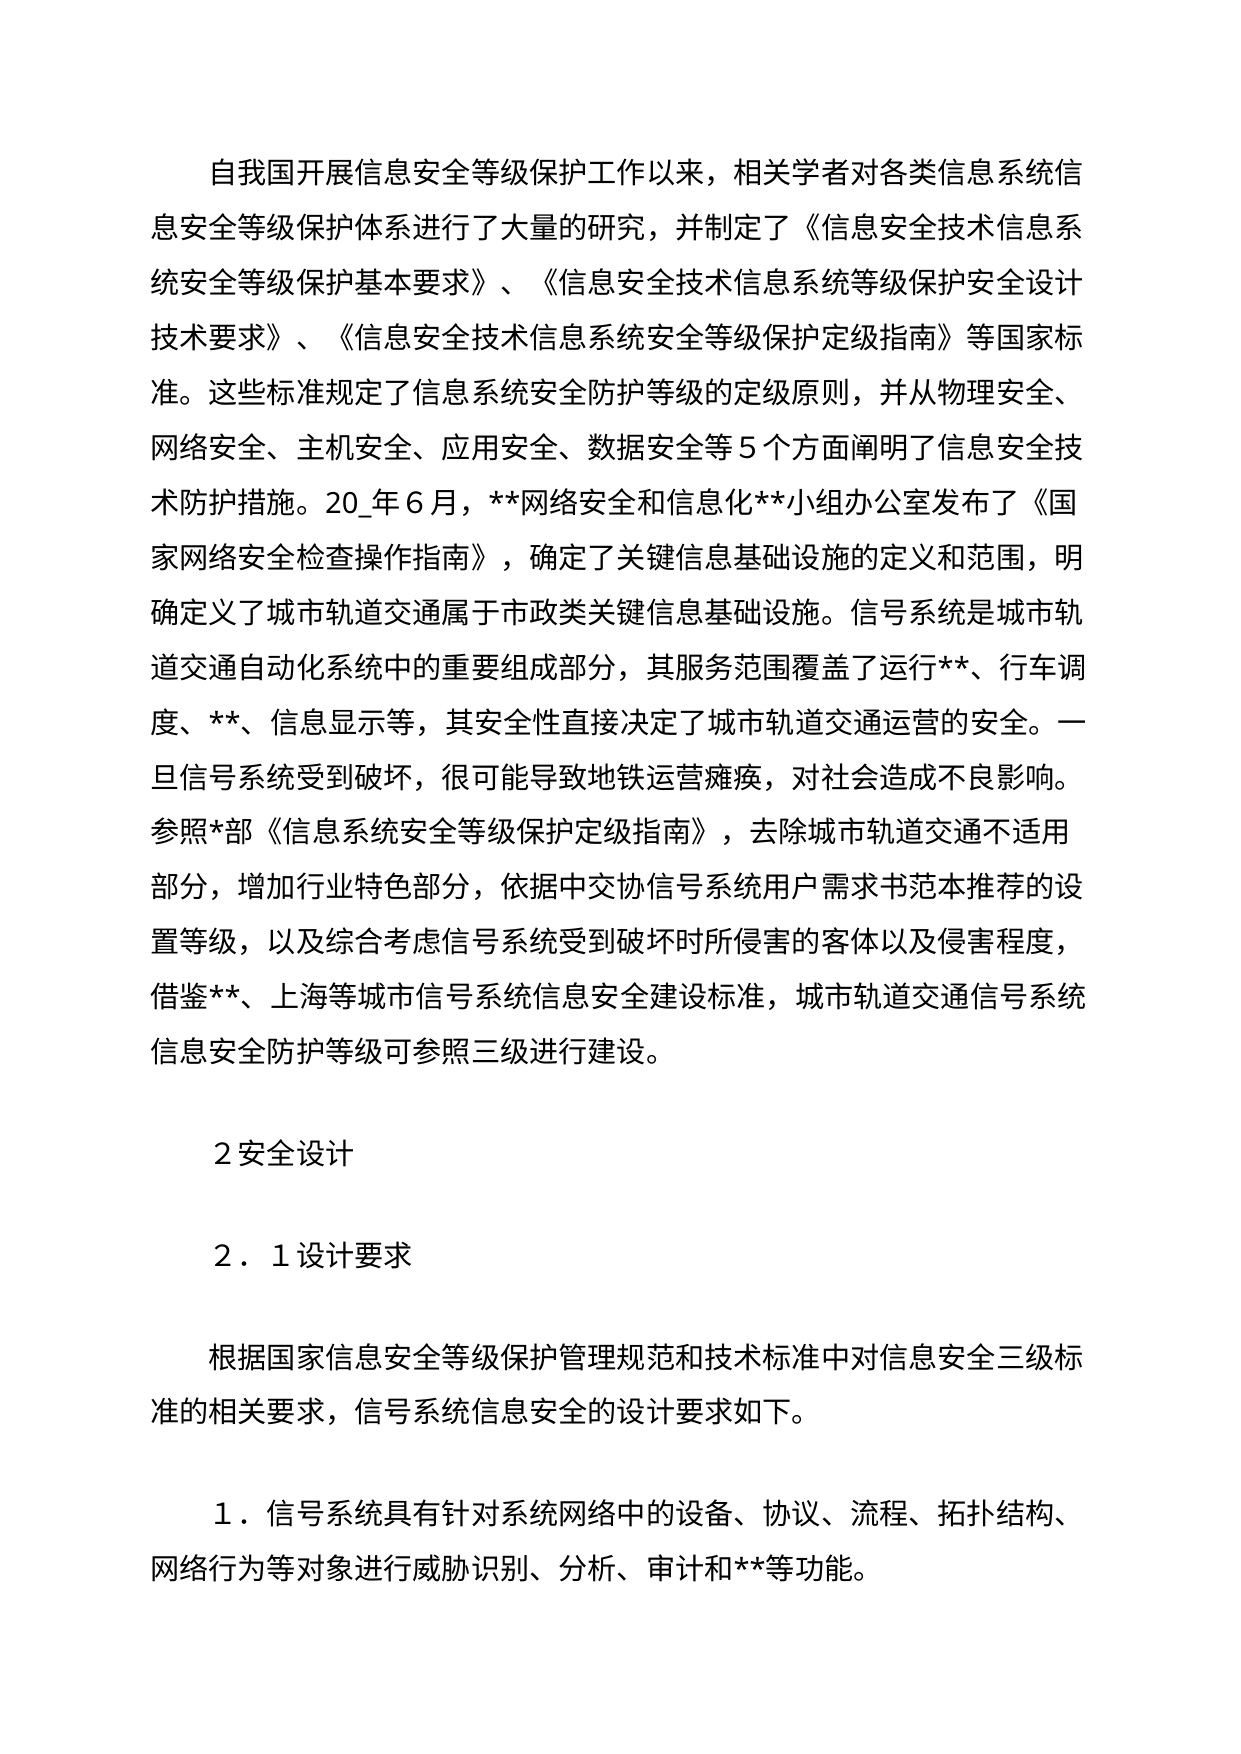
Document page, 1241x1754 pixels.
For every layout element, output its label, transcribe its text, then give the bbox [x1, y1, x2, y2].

text ２安全设计 [150, 1131, 1090, 1173]
text 自我国开展信息安全等级保护工作以来，相关学者对各类信息系统信息安全等级保护体系进行了大量的研究，并制定了《信息安全技术信息系统安全等级保护基本要求》、《信息安全技术信息系统等级保护安全设计技术要求》、《信息安全技术信息系统安全等级保护定级指南》等国家标准。这些标准规定了信息系统安全防护等级的定级原则，并从物理安全、网络安全、主机安全、应用安全、数据安全等５个方面阐明了信息安全技术防护措施。20_年６月，**网络安全和信息化**小组办公室发布了《国家网络安全检查操作指南》，确定了关键信息基础设施的定义和范围，明确定义了城市轨道交通属于市政类关键信息基础设施。信号系统是城市轨道交通自动化系统中的重要组成部分，其服务范围覆盖了运行**、行车调度、**、信息显示等，其安全性直接决定了城市轨道交通运营的安全。一旦信号系统受到破坏，很可能导致地铁运营瘫痪，对社会造成不良影响。参照*部《信息系统安全等级保护定级指南》，去除城市轨道交通不适用部分，增加行业特色部分，依据中交协信号系统用户需求书范本推荐的设置等级，以及综合考虑信号系统受到破坏时所侵害的客体以及侵害程度，借鉴**、上海等城市信号系统信息安全建设标准，城市轨道交通信号系统信息安全防护等级可参照三级进行建设。 [150, 150, 1090, 1071]
text ２．１设计要求 [150, 1232, 1090, 1275]
text 根据国家信息安全等级保护管理规范和技术标准中对信息安全三级标准的相关要求，信号系统信息安全的设计要求如下。 [150, 1334, 1090, 1431]
text １．信号系统具有针对系统网络中的设备、协议、流程、拓扑结构、网络行为等对象进行威胁识别、分析、审计和**等功能。 [150, 1491, 1090, 1588]
